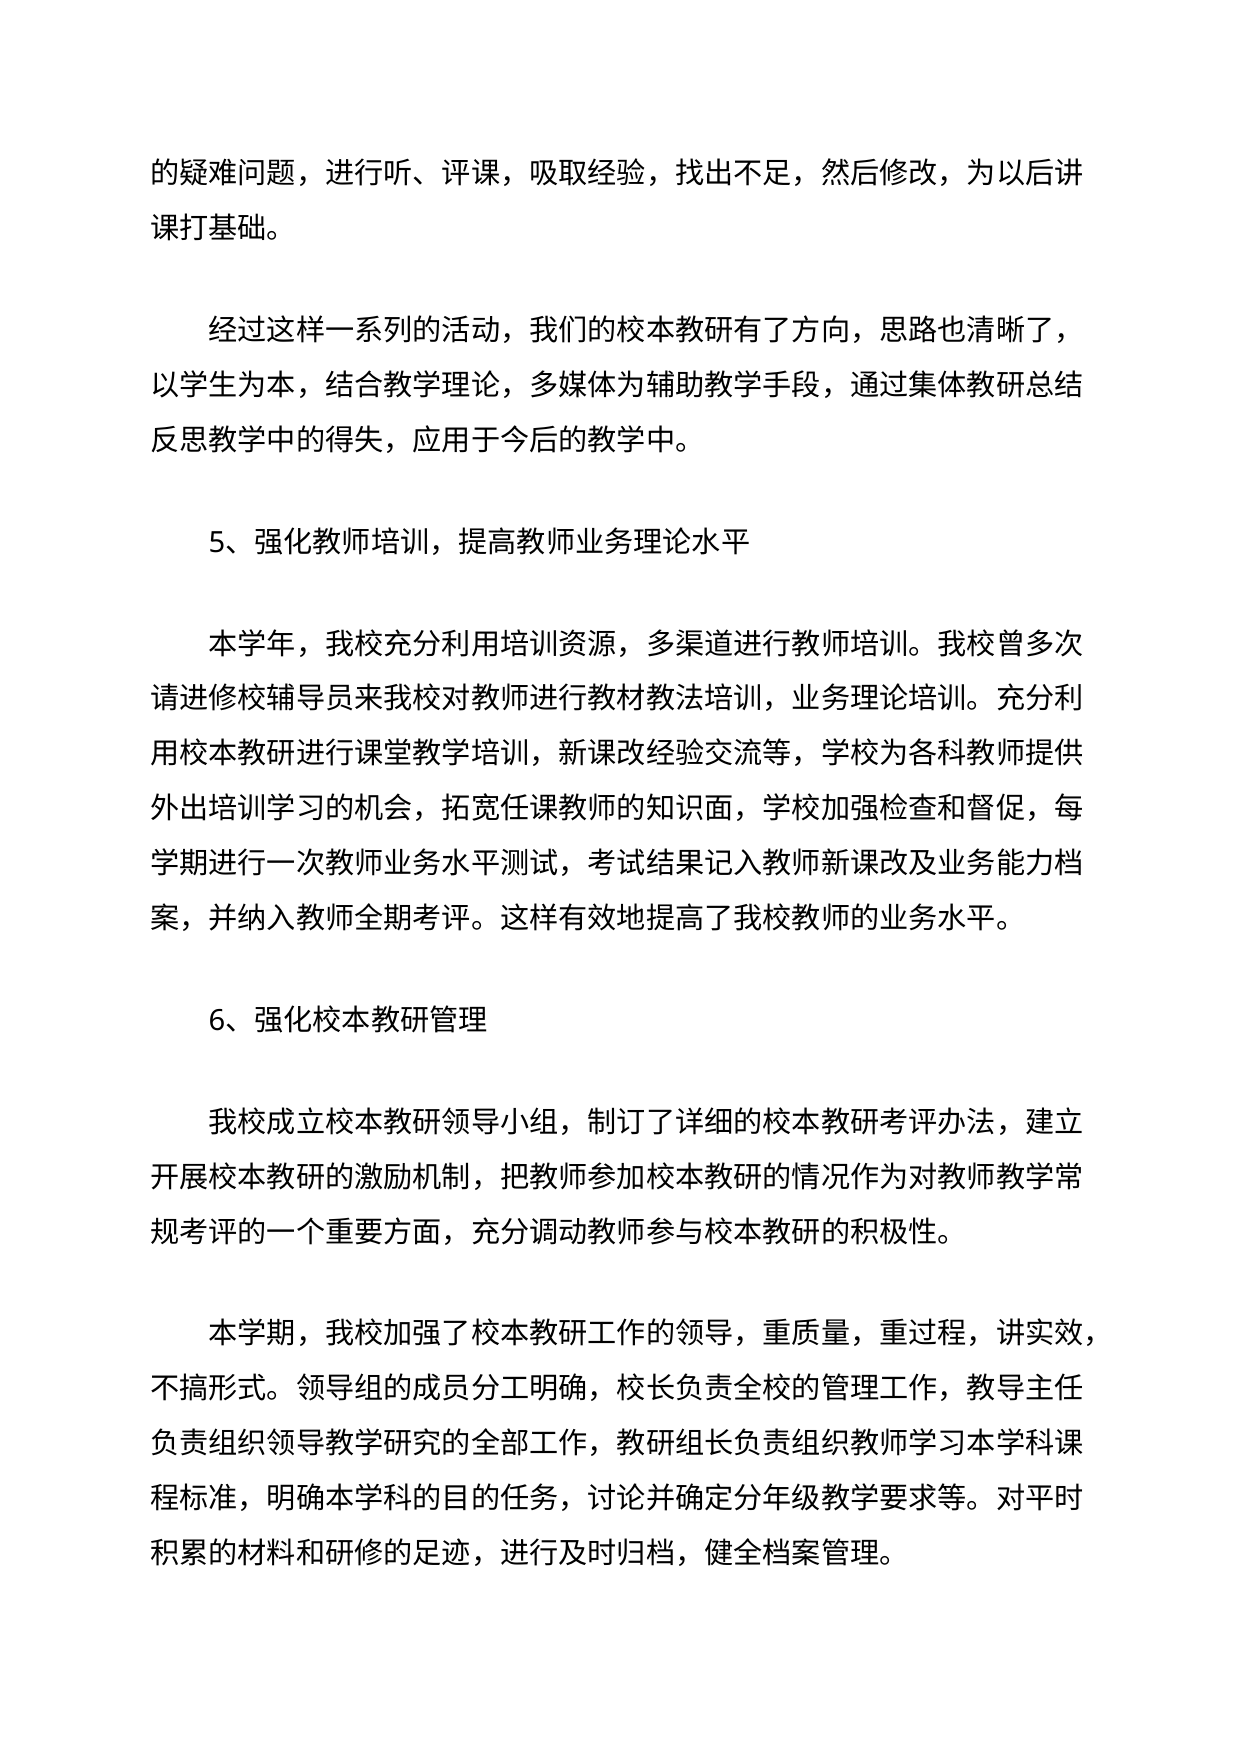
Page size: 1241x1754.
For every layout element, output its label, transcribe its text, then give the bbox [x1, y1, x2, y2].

text 本学年，我校充分利用培训资源，多渠道进行教师培训。我校曾多次请进修校辅导员来我校对教师进行教材教法培训，业务理论培训。充分利用校本教研进行课堂教学培训，新课改经验交流等，学校为各科教师提供外出培训学习的机会，拓宽任课教师的知识面，学校加强检查和督促，每学期进行一次教师业务水平测试，考试结果记入教师新课改及业务能力档案，并纳入教师全期考评。这样有效地提高了我校教师的业务水平。 [150, 620, 1090, 937]
text 我校成立校本教研领导小组，制订了详细的校本教研考评办法，建立开展校本教研的激励机制，把教师参加校本教研的情况作为对教师教学常规考评的一个重要方面，充分调动教师参与校本教研的积极性。 [150, 1098, 1090, 1251]
text 本学期，我校加强了校本教研工作的领导，重质量，重过程，讲实效，不搞形式。领导组的成员分工明确，校长负责全校的管理工作，教导主任负责组织领导教学研究的全部工作，教研组长负责组织教师学习本学科课程标准，明确本学科的目的任务，讨论并确定分年级教学要求等。对平时积累的材料和研修的足迹，进行及时归档，健全档案管理。 [150, 1310, 1090, 1572]
text 6、强化校本教研管理 [150, 996, 1090, 1039]
text 经过这样一系列的活动，我们的校本教研有了方向，思路也清晰了，以学生为本，结合教学理论，多媒体为辅助教学手段，通过集体教研总结反思教学中的得失，应用于今后的教学中。 [150, 307, 1090, 459]
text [150, 150, 1090, 247]
text 5、强化教师培训，提高教师业务理论水平 [150, 518, 1090, 561]
